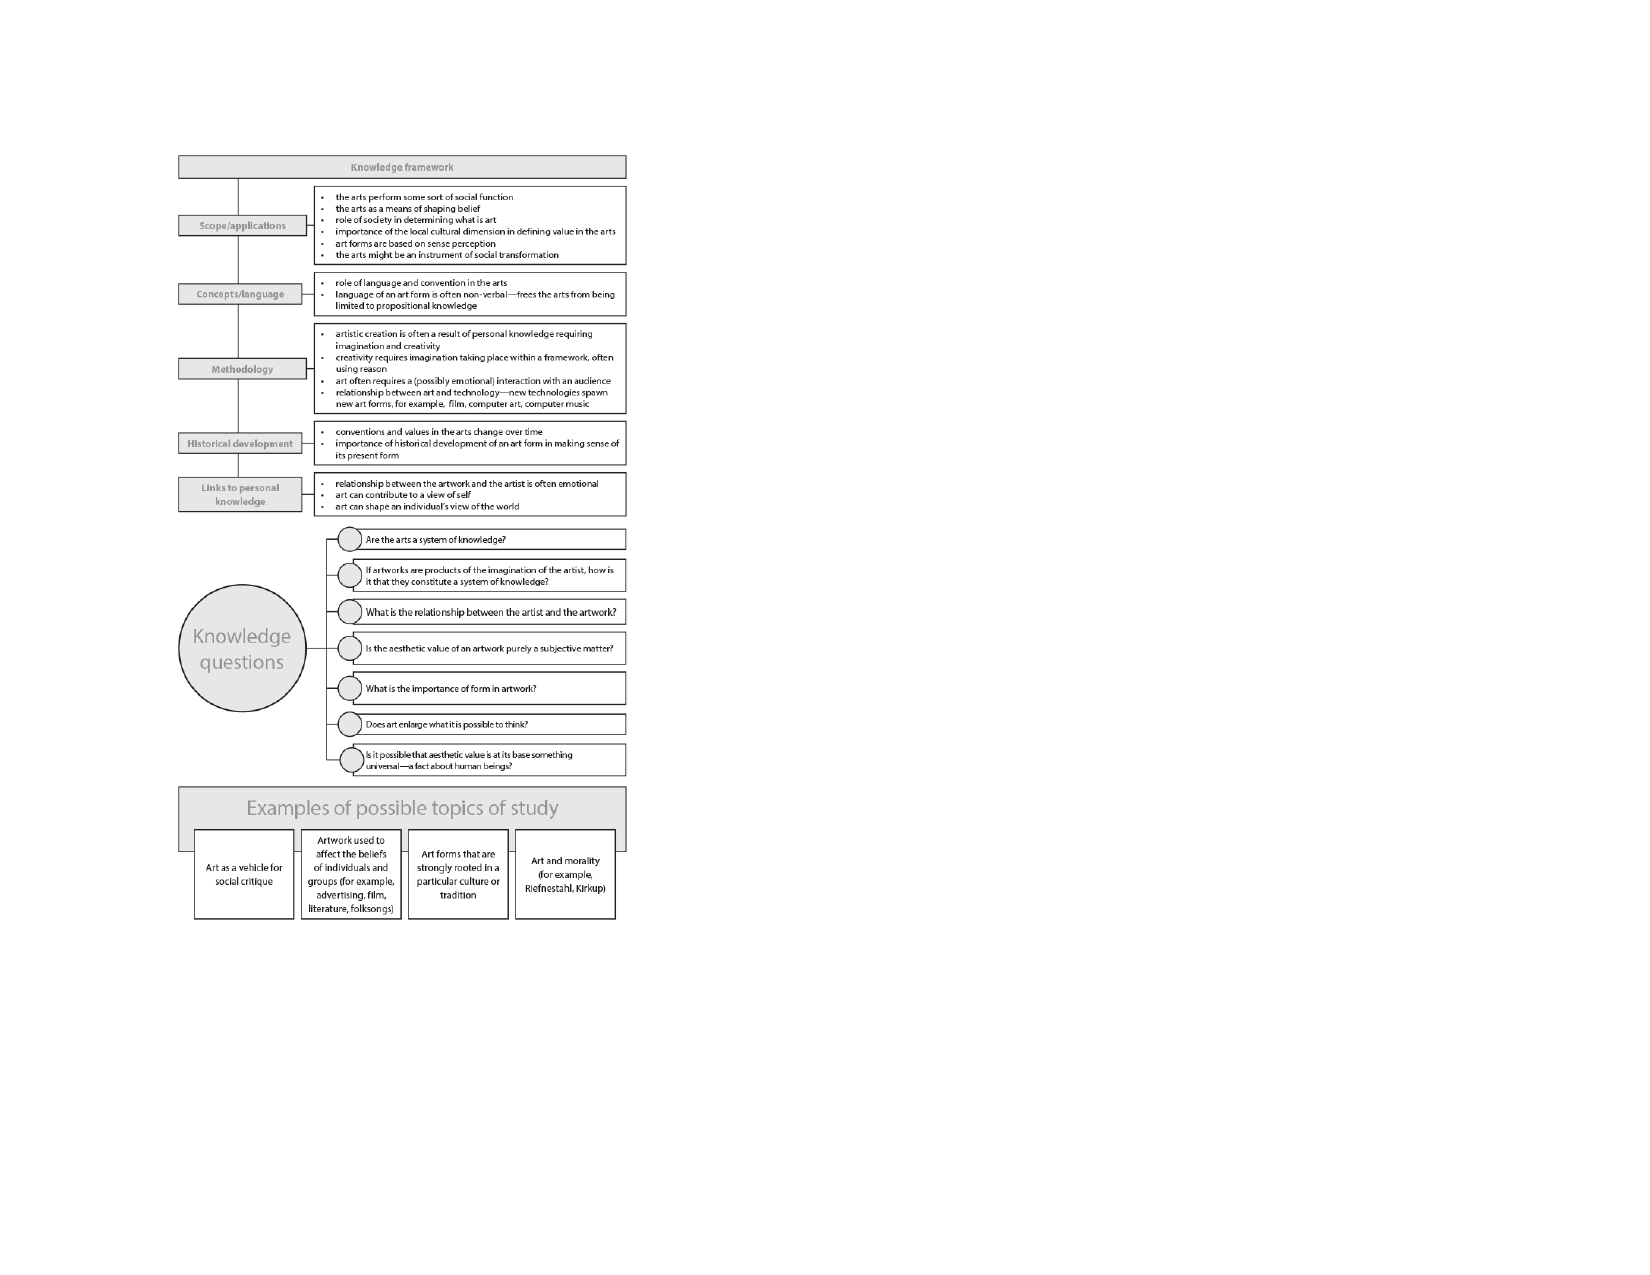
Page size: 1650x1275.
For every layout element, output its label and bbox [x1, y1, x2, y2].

picture [150, 150, 670, 927]
